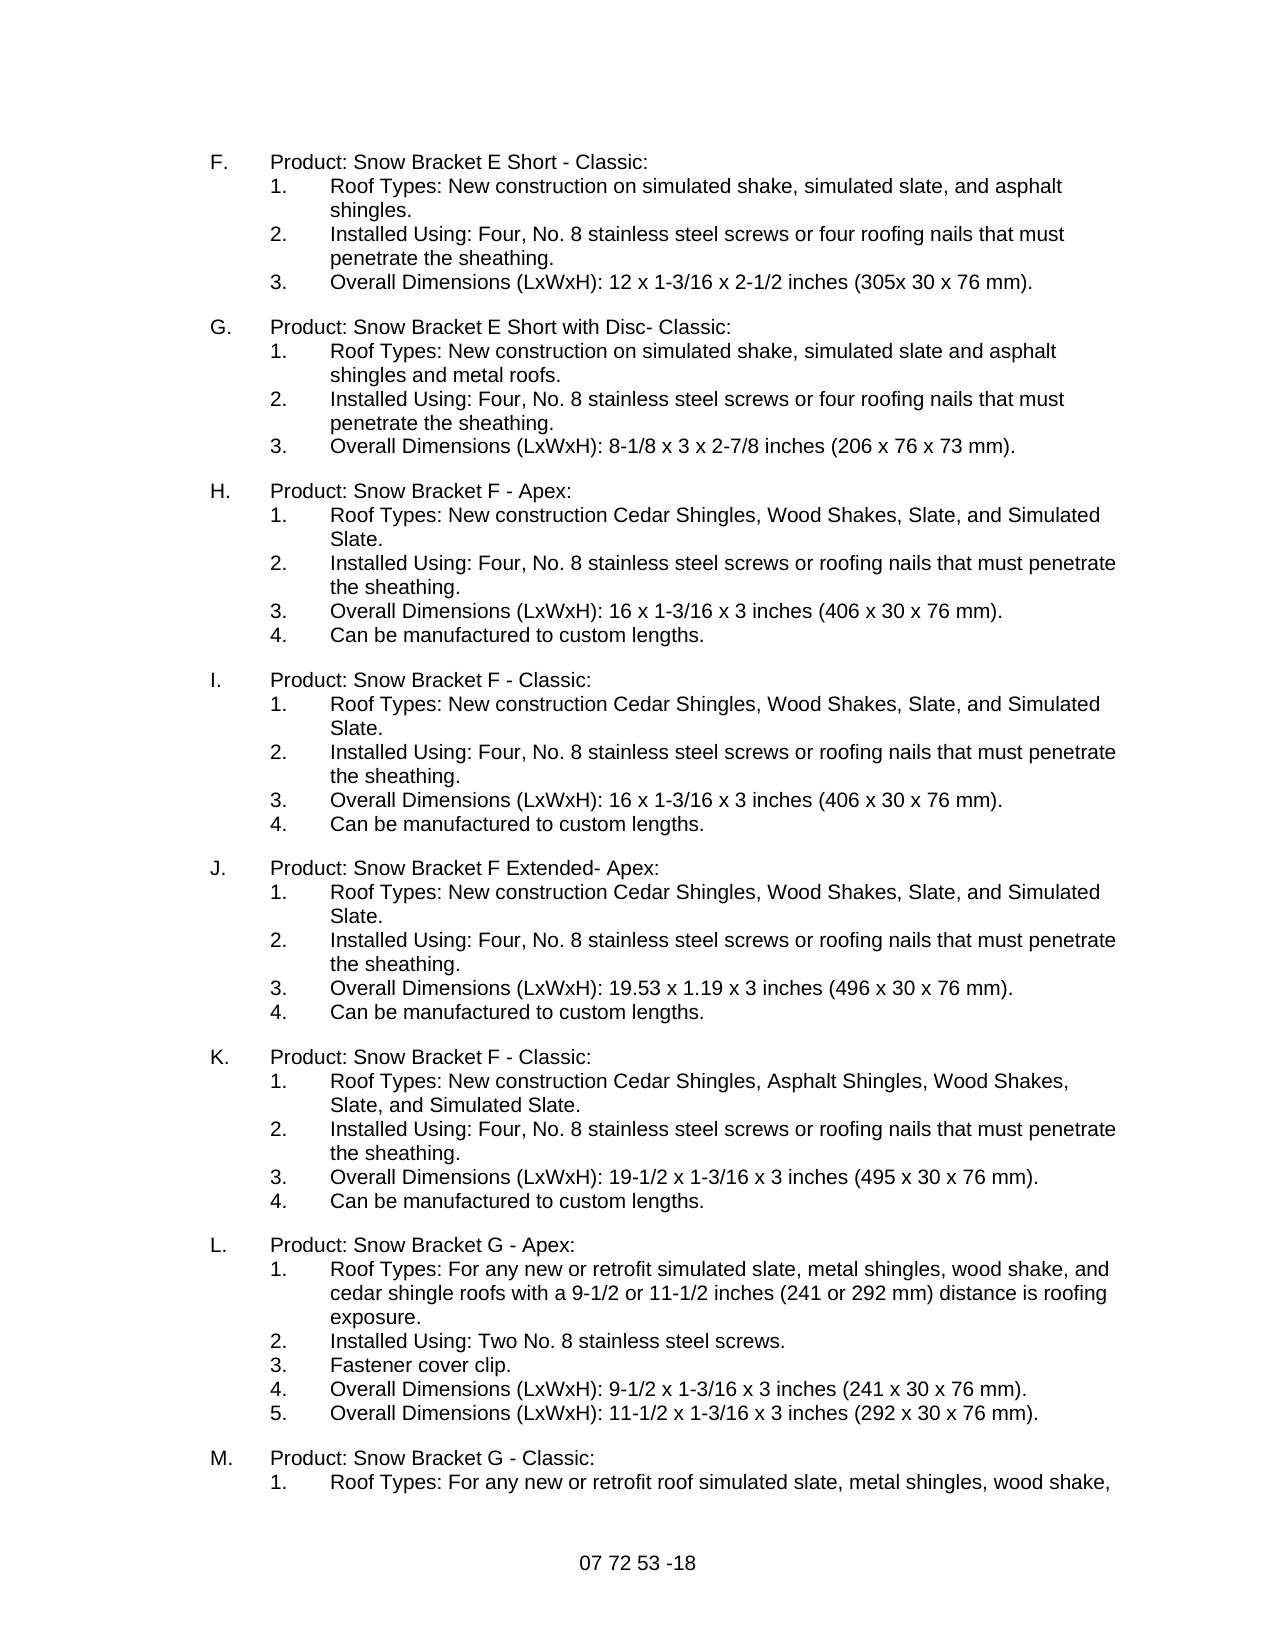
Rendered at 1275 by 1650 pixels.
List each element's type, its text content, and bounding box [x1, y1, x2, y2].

list Installed Using: Four, No. 8 stainless steel screws or four roofing nails that must penetrate the sheathing. [270, 386, 1125, 434]
list Roof Types: New construction Cedar Shingles, Wood Shakes, Slate, and Simulated Slate. [270, 692, 1125, 739]
list Installed Using: Two No. 8 stainless steel screws. [270, 1329, 1125, 1353]
list Overall Dimensions (LxWxH): 19.53 x 1.19 x 3 inches (496 x 30 x 76 mm). [270, 976, 1125, 1000]
list Overall Dimensions (LxWxH): 9-1/2 x 1-3/16 x 3 inches (241 x 30 x 76 mm). [270, 1377, 1125, 1401]
list Roof Types: New construction Cedar Shingles, Asphalt Shingles, Wood Shakes, Slate, and Simulated Slate. [270, 1069, 1125, 1117]
list Product: Snow Bracket E Short - Classic: [210, 150, 1125, 174]
list Product: Snow Bracket F - Classic: [210, 1045, 1125, 1069]
list Overall Dimensions (LxWxH): 11-1/2 x 1-3/16 x 3 inches (292 x 30 x 76 mm). [270, 1401, 1125, 1425]
list Roof Types: New construction Cedar Shingles, Wood Shakes, Slate, and Simulated Slate. [270, 880, 1125, 928]
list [270, 1470, 1125, 1494]
list Overall Dimensions (LxWxH): 16 x 1-3/16 x 3 inches (406 x 30 x 76 mm). [270, 599, 1125, 623]
list Installed Using: Four, No. 8 stainless steel screws or roofing nails that must penetrate the sheathing. [270, 551, 1125, 599]
list Product: Snow Bracket F - Apex: [210, 479, 1125, 503]
list Product: Snow Bracket F Extended- Apex: [210, 856, 1125, 880]
list Roof Types: New construction on simulated shake, simulated slate and asphalt shingles and metal roofs. [270, 338, 1125, 386]
list Roof Types: New construction on simulated shake, simulated slate, and asphalt shingles. [270, 174, 1125, 222]
list Overall Dimensions (LxWxH): 16 x 1-3/16 x 3 inches (406 x 30 x 76 mm). [270, 787, 1125, 811]
list Can be manufactured to custom lengths. [270, 811, 1125, 835]
list Fastener cover clip. [270, 1353, 1125, 1377]
list Overall Dimensions (LxWxH): 12 x 1-3/16 x 2-1/2 inches (305x 30 x 76 mm). [270, 270, 1125, 294]
list Product: Snow Bracket G - Classic: [210, 1446, 1125, 1470]
list Installed Using: Four, No. 8 stainless steel screws or roofing nails that must penetrate the sheathing. [270, 1117, 1125, 1164]
list Installed Using: Four, No. 8 stainless steel screws or roofing nails that must penetrate the sheathing. [270, 739, 1125, 787]
list Overall Dimensions (LxWxH): 19-1/2 x 1-3/16 x 3 inches (495 x 30 x 76 mm). [270, 1164, 1125, 1188]
list Product: Snow Bracket F - Classic: [210, 668, 1125, 692]
list Can be manufactured to custom lengths. [270, 1000, 1125, 1024]
list Product: Snow Bracket G - Apex: [210, 1233, 1125, 1257]
list Can be manufactured to custom lengths. [270, 623, 1125, 647]
list Product: Snow Bracket E Short with Disc- Classic: [210, 314, 1125, 338]
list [270, 222, 1125, 270]
list Roof Types: For any new or retrofit simulated slate, metal shingles, wood shake, and cedar shingle roofs with a 9-1/2 or 11-1/2 inches (241 or 292 mm) distance is roofing exposure. [270, 1257, 1125, 1329]
list Overall Dimensions (LxWxH): 8-1/8 x 3 x 2-7/8 inches (206 x 76 x 73 mm). [270, 434, 1125, 458]
list Can be manufactured to custom lengths. [270, 1188, 1125, 1212]
list Installed Using: Four, No. 8 stainless steel screws or roofing nails that must penetrate the sheathing. [270, 928, 1125, 976]
list Roof Types: New construction Cedar Shingles, Wood Shakes, Slate, and Simulated Slate. [270, 503, 1125, 551]
